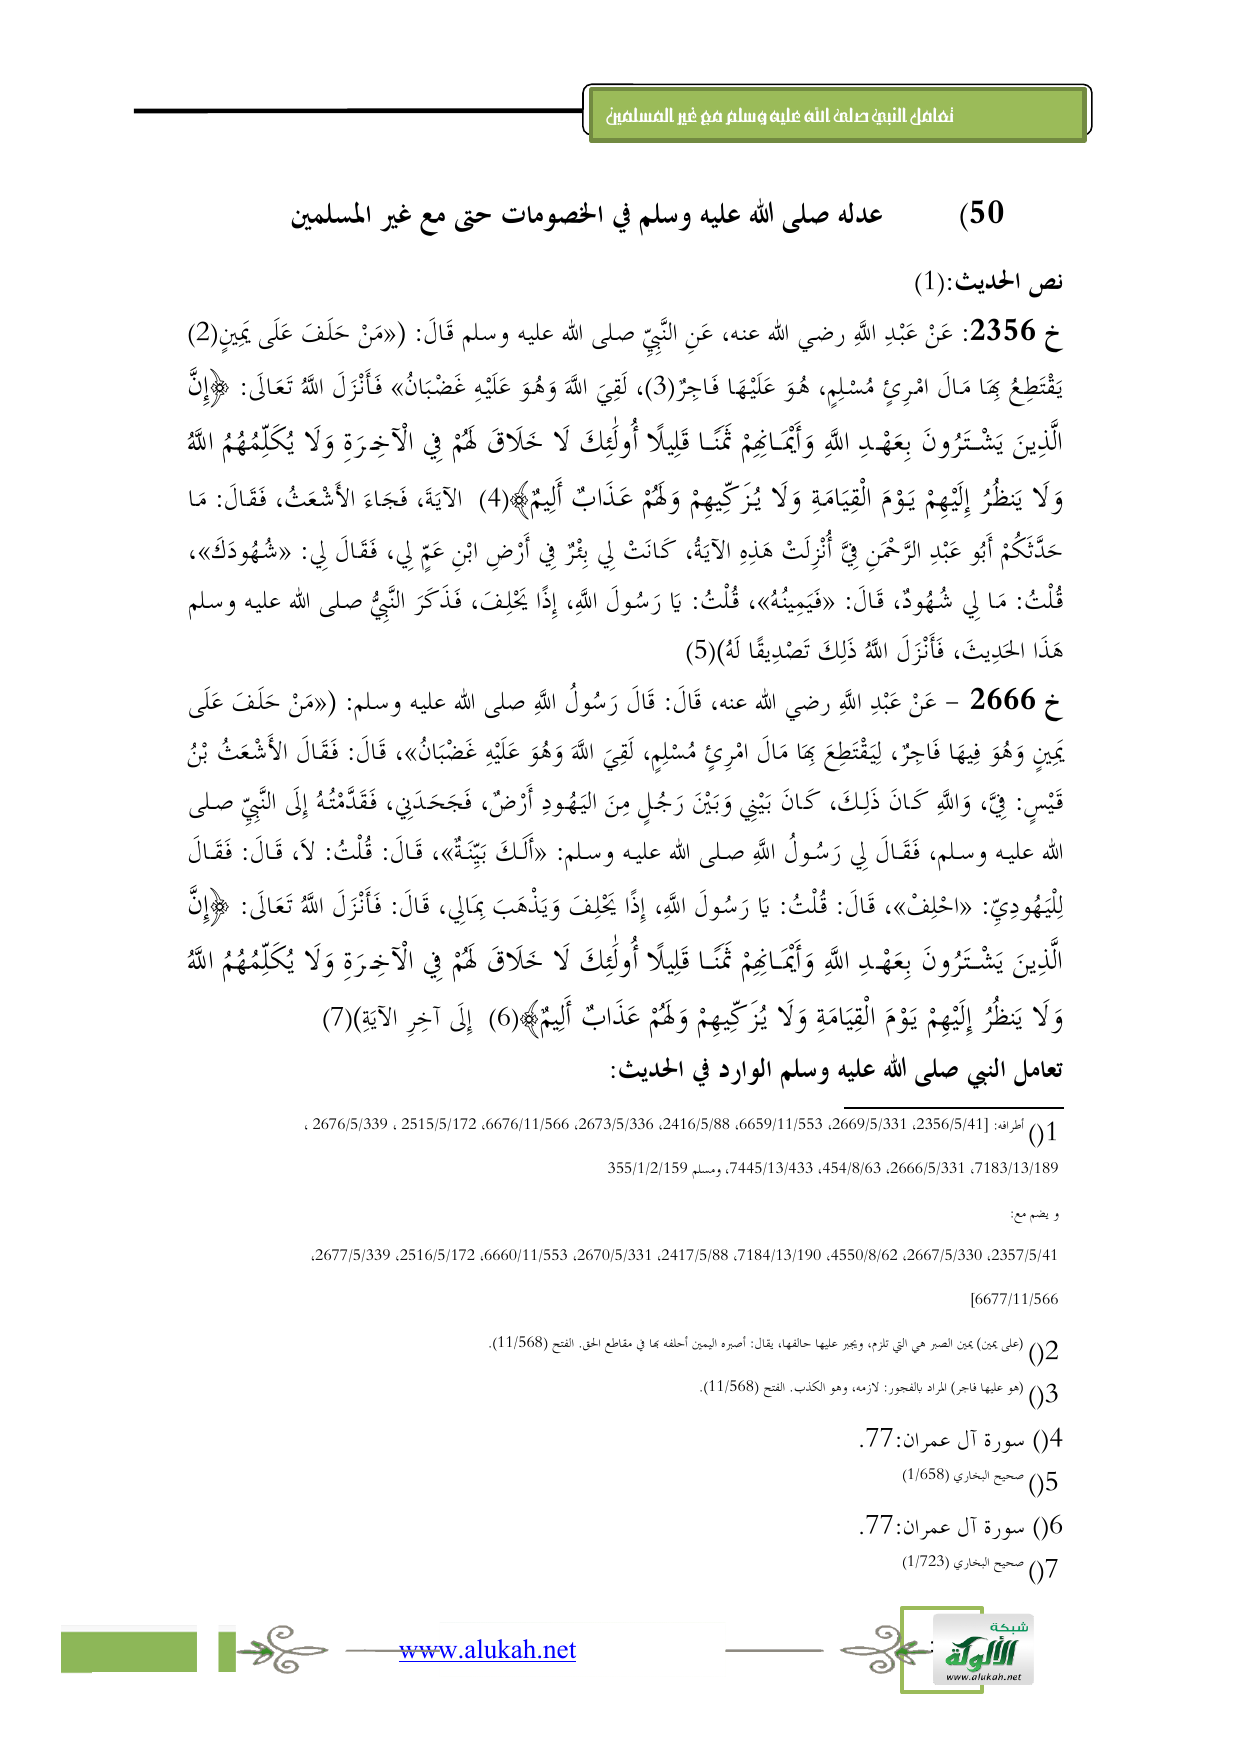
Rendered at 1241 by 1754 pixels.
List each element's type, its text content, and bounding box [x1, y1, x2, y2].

text خ 2356: عَنْ عَبْدِ اللَّهِ رضي الله عنه، عَنِ النَّبِيِّ صلى الله عليه وسلم قَالَ: («مَنْ حَلَفَ عَلَى يَمِينٍ() يَقْتَطِعُ بِهَا مَالَ امْرِئٍ مُسْلِمٍ، هُوَ عَلَيْهَا فَاجِرٌ()، لَقِيَ اللَّهَ وَهُوَ عَلَيْهِ غَضْبَانُ» فَأَنْزَلَ اللَّهُ تَعَالَى: {إِنَّ الَّذِينَ يَشْتَرُونَ بِعَهْدِ اللَّهِ وَأَيْمَانِهِمْ ثَمَنًا قَلِيلًا أُولَٰئِكَ لَا خَلَاقَ لَهُمْ فِي الْآخِرَةِ وَلَا يُكَلِّمُهُمُ اللَّهُ وَلَا يَنظُرُ إِلَيْهِمْ يَوْمَ الْقِيَامَةِ وَلَا يُزَكِّيهِمْ وَلَهُمْ عَذَابٌ أَلِيمٌ}() الآيَةَ، فَجَاءَ الأَشْعَثُ، فَقَالَ: مَا حَدَّثَكُمْ أَبُو عَبْدِ الرَّحْمَنِ فِيَّ أُنْزِلَتْ هَذِهِ الآيَةُ، كَانَتْ لِي بِئْرٌ فِي أَرْضِ ابْنِ عَمٍّ لِي، فَقَالَ لِي: «شُهُودَكَ»، قُلْتُ: مَا لِي شُهُودٌ، قَالَ: «فَيَمِينُهُ»، قُلْتُ: يَا رَسُولَ اللَّهِ، إِذًا يَحْلِفَ، فَذَكَرَ النَّبِيُّ صلى الله عليه وسلم هَذَا الحَدِيثَ، فَأَنْزَلَ اللَّهُ ذَلِكَ تَصْدِيقًا لَهُ)() [187, 308, 1063, 677]
text تعامل النبي صلى الله عليه وسلم الوارد في الحديث: [187, 1046, 1063, 1097]
text خ 2666 - عَنْ عَبْدِ اللَّهِ رضي الله عنه، قَالَ: قَالَ رَسُولُ اللَّهِ صلى الله عليه وسلم: («مَنْ حَلَفَ عَلَى يَمِينٍ وَهُوَ فِيهَا فَاجِرٌ، لِيَقْتَطِعَ بِهَا مَالَ امْرِئٍ مُسْلِمٍ، لَقِيَ اللَّهَ وَهُوَ عَلَيْهِ غَضْبَانُ»، قَالَ: فَقَالَ الأَشْعَثُ بْنُ قَيْسٍ: فِيَّ، وَاللَّهِ كَانَ ذَلِكَ، كَانَ بَيْنِي وَبَيْنَ رَجُلٍ مِنَ اليَهُودِ أَرْضٌ، فَجَحَدَنِي، فَقَدَّمْتُهُ إِلَى النَّبِيِّ صلى الله عليه وسلم، فَقَالَ لِي رَسُولُ اللَّهِ صلى الله عليه وسلم: «أَلَكَ بَيِّنَةٌ»، قَالَ: قُلْتُ: لاَ، قَالَ: فَقَالَ لِلْيَهُودِيِّ: «احْلِفْ»، قَالَ: قُلْتُ: يَا رَسُولَ اللَّهِ، إِذًا يَحْلِفَ وَيَذْهَبَ بِمَالِي، قَالَ: فَأَنْزَلَ اللَّهُ تَعَالَى: {إِنَّ الَّذِينَ يَشْتَرُونَ بِعَهْدِ اللَّهِ وَأَيْمَانِهِمْ ثَمَنًا قَلِيلًا أُولَٰئِكَ لَا خَلَاقَ لَهُمْ فِي الْآخِرَةِ وَلَا يُكَلِّمُهُمُ اللَّهُ وَلَا يَنظُرُ إِلَيْهِمْ يَوْمَ الْقِيَامَةِ وَلَا يُزَكِّيهِمْ وَلَهُمْ عَذَابٌ أَلِيمٌ}() إِلَى آخِرِ الآيَةِ)() [187, 677, 1063, 1046]
text نص الحديث:() [187, 257, 1063, 308]
subtitle عدله صلى الله عليه وسلم في الخصومات حتى مع غير المسلمين [187, 189, 1063, 243]
picture [59, 1610, 1035, 1692]
